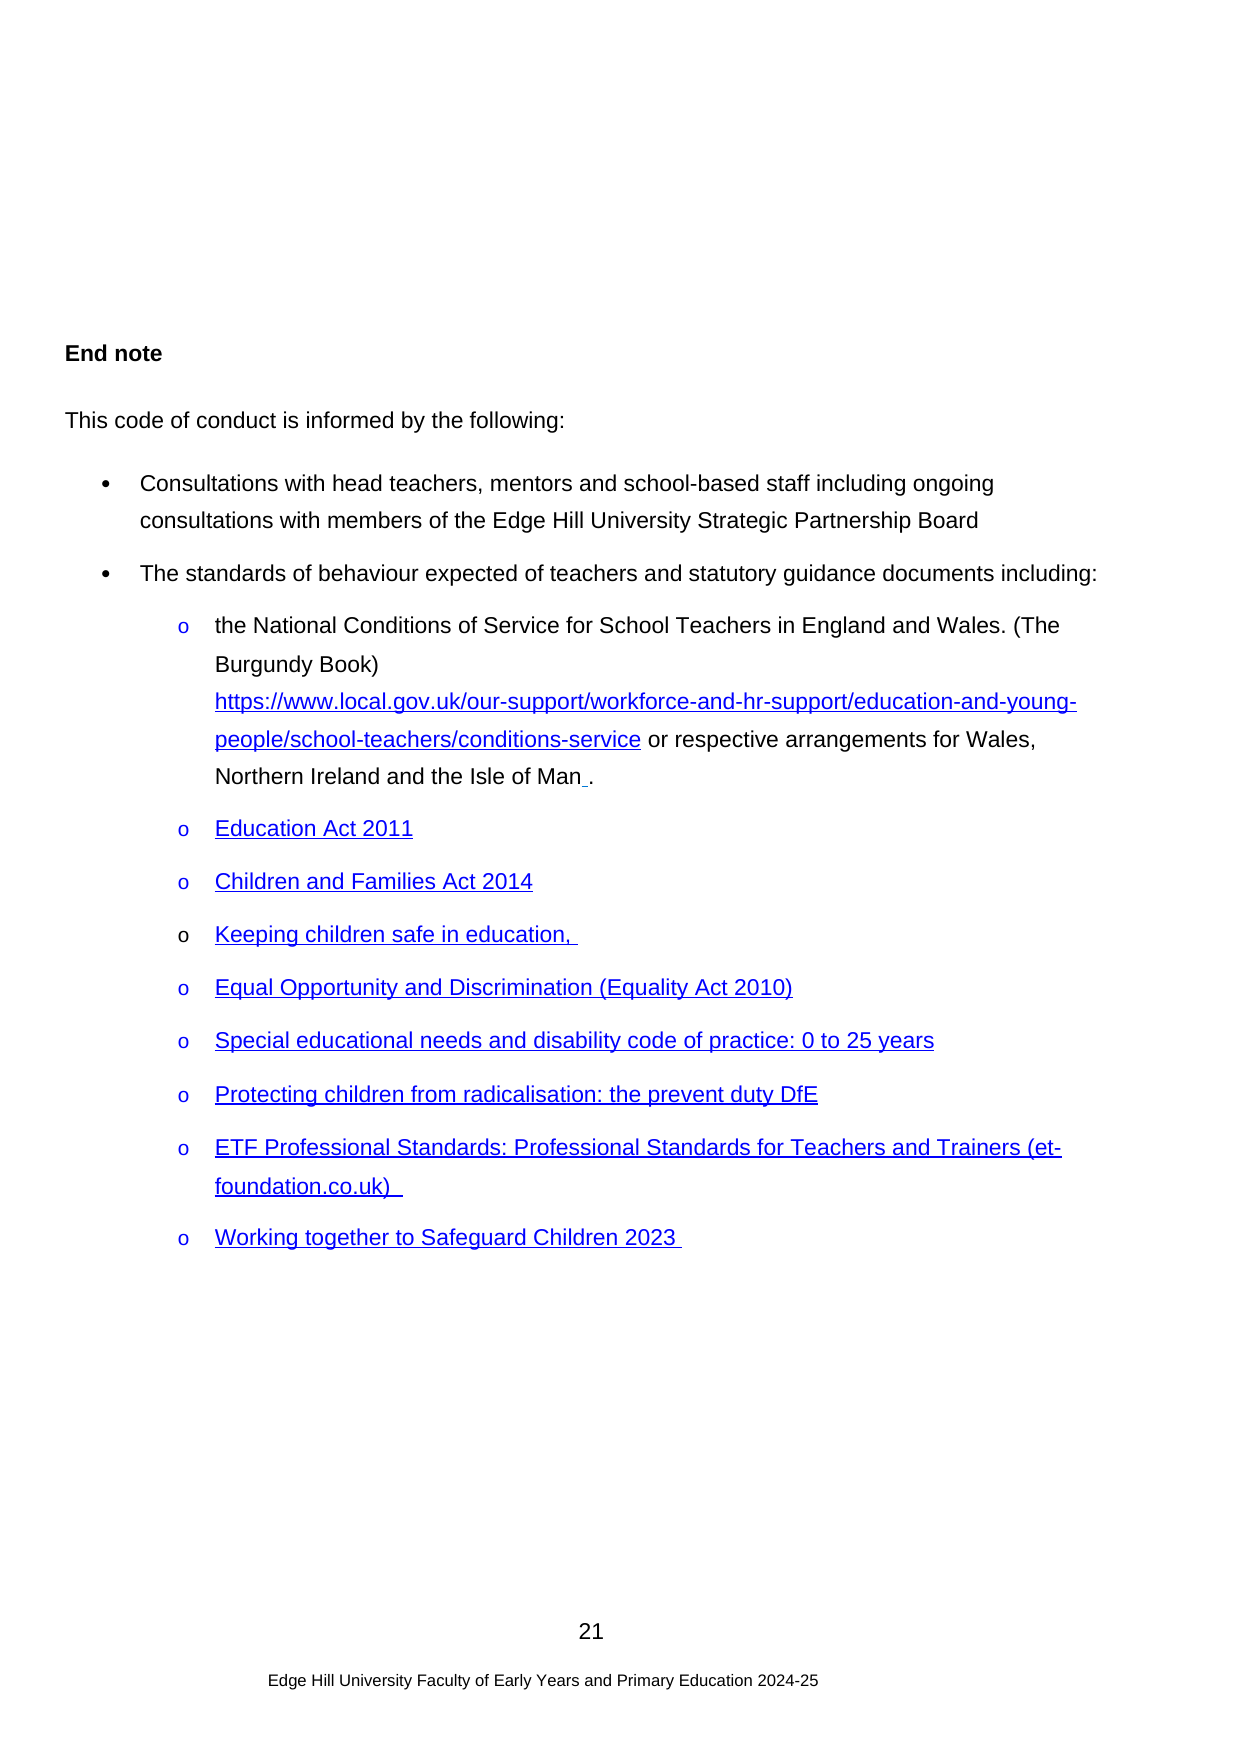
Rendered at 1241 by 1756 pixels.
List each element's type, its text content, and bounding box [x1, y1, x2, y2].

list Protecting children from radicalisation: the prevent duty DfE [177, 1071, 1117, 1108]
list ETF Professional Standards: Professional Standards for Teachers and Trainers (et-foundation.co.uk) [177, 1124, 1117, 1199]
list Special educational needs and disability code of practice: 0 to 25 years [177, 1018, 1117, 1055]
list Education Act 2011 [177, 805, 1117, 843]
text End note [64, 323, 1080, 366]
list the National Conditions of Service for School Teachers in England and Wales. (The Burgundy Book) https://www.local.gov.uk/our-support/workforce-and-hr-support/education-and-young-people/school-teachers/conditions-service or respective arrangements for Wales, Northern Ireland and the Isle of Man . [177, 602, 1117, 789]
list Working together to Safeguard Children 2023 [177, 1214, 1117, 1252]
list Keeping children safe in education, [177, 911, 1117, 949]
text This code of conduct is informed by the following: [64, 391, 1080, 433]
list Consultations with head teachers, mentors and school-based staff including ongoing consultations with members of the Edge Hill University Strategic Partnership Board [102, 458, 1117, 533]
list Equal Opportunity and Discrimination (Equality Act 2010) [177, 964, 1117, 1002]
list Children and Families Act 2014 [177, 858, 1117, 896]
list The standards of behaviour expected of teachers and statutory guidance documents including: [102, 549, 1117, 586]
